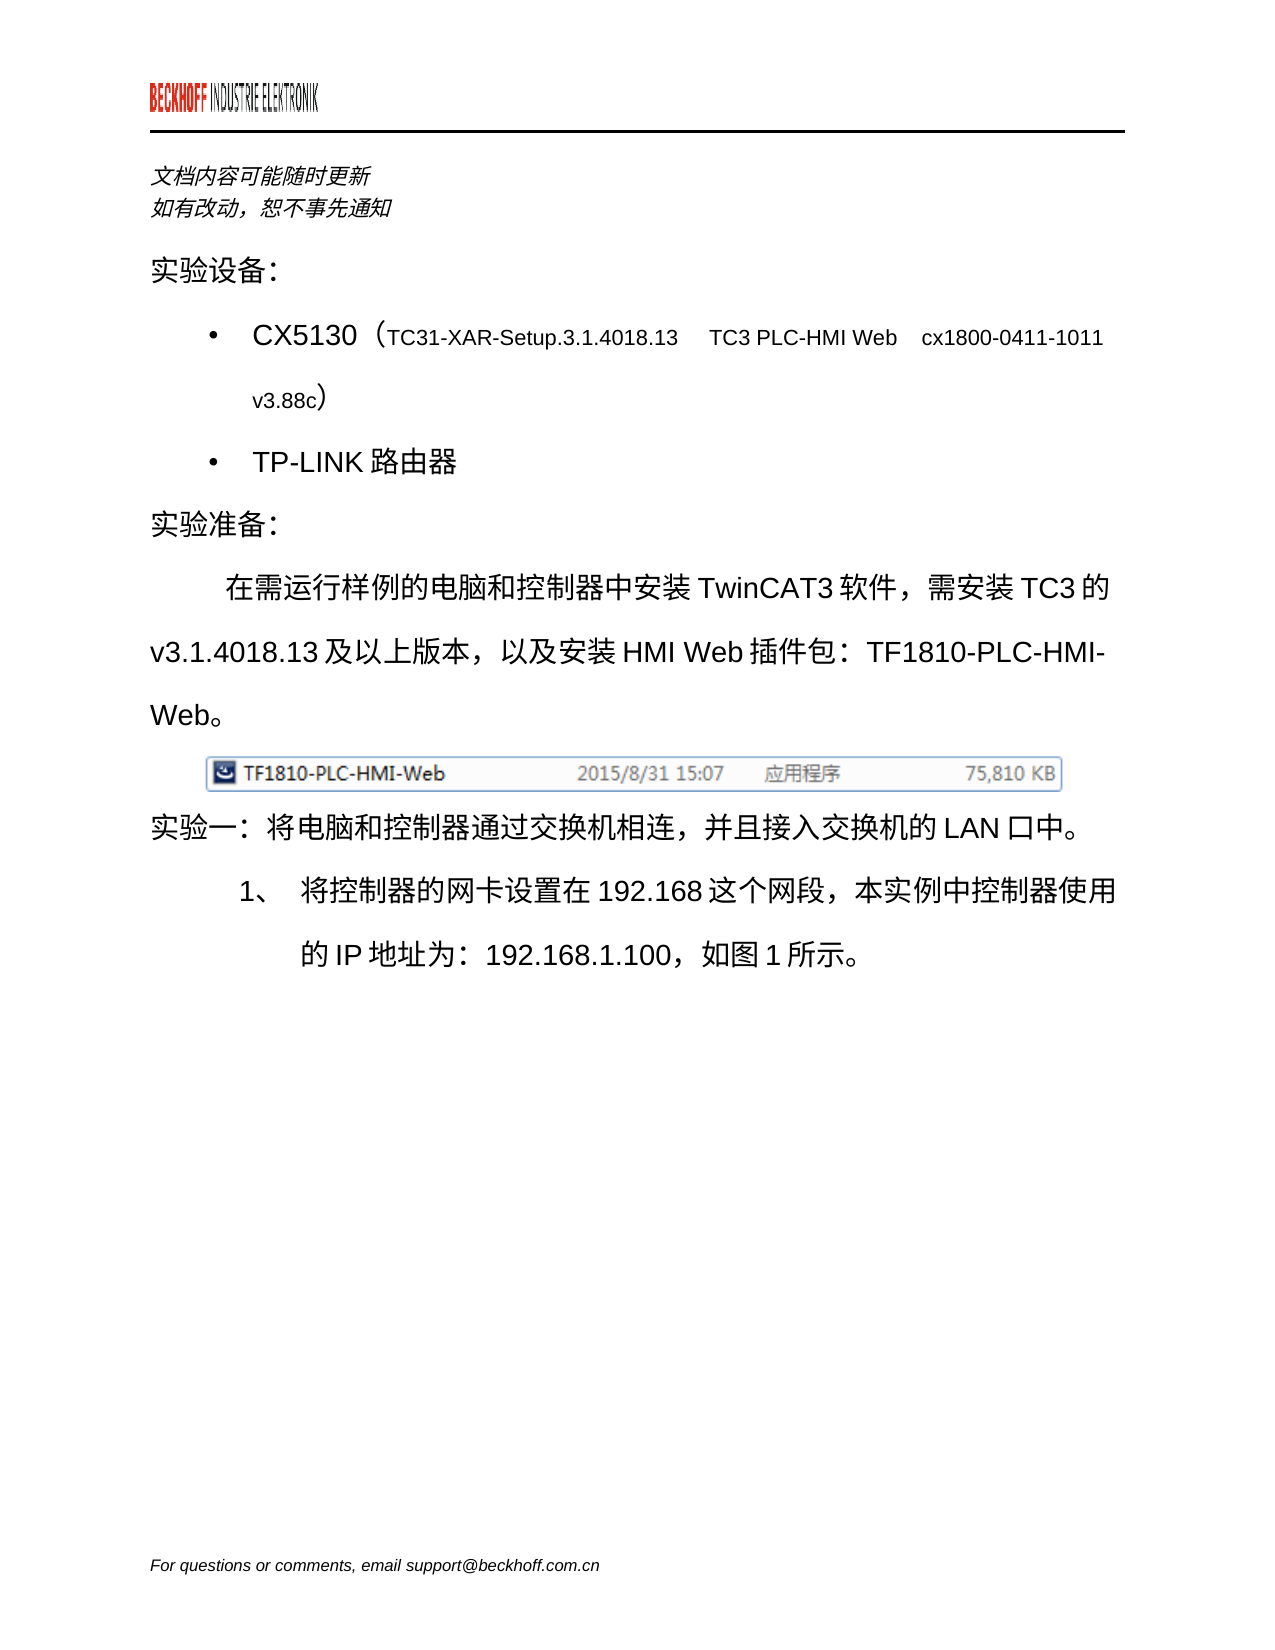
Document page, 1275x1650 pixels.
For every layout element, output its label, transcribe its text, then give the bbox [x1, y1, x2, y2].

list 将控制器的网卡设置在192.168这个网段，本实例中控制器使用的IP地址为：192.168.1.100，如图1所示。 [239, 868, 1125, 973]
list CX5130（TC31-XAR-Setup.3.1.4018.13 TC3 PLC-HMI Web cx1800-0411-1011 v3.88c） [208, 311, 1125, 417]
text 实验设备： [150, 248, 1125, 290]
text 在需运行样例的电脑和控制器中安装TwinCAT3软件，需安装TC3的v3.1.4018.13及以上版本，以及安装HMI Web插件包：TF1810-PLC-HMI-Web。 [150, 565, 1125, 734]
text 实验一：将电脑和控制器通过交换机相连，并且接入交换机的LAN口中。 [150, 804, 1125, 847]
text 实验准备： [150, 502, 1125, 544]
list TP-LINK路由器 [208, 438, 1125, 480]
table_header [139, 159, 1114, 223]
picture [203, 755, 1072, 792]
